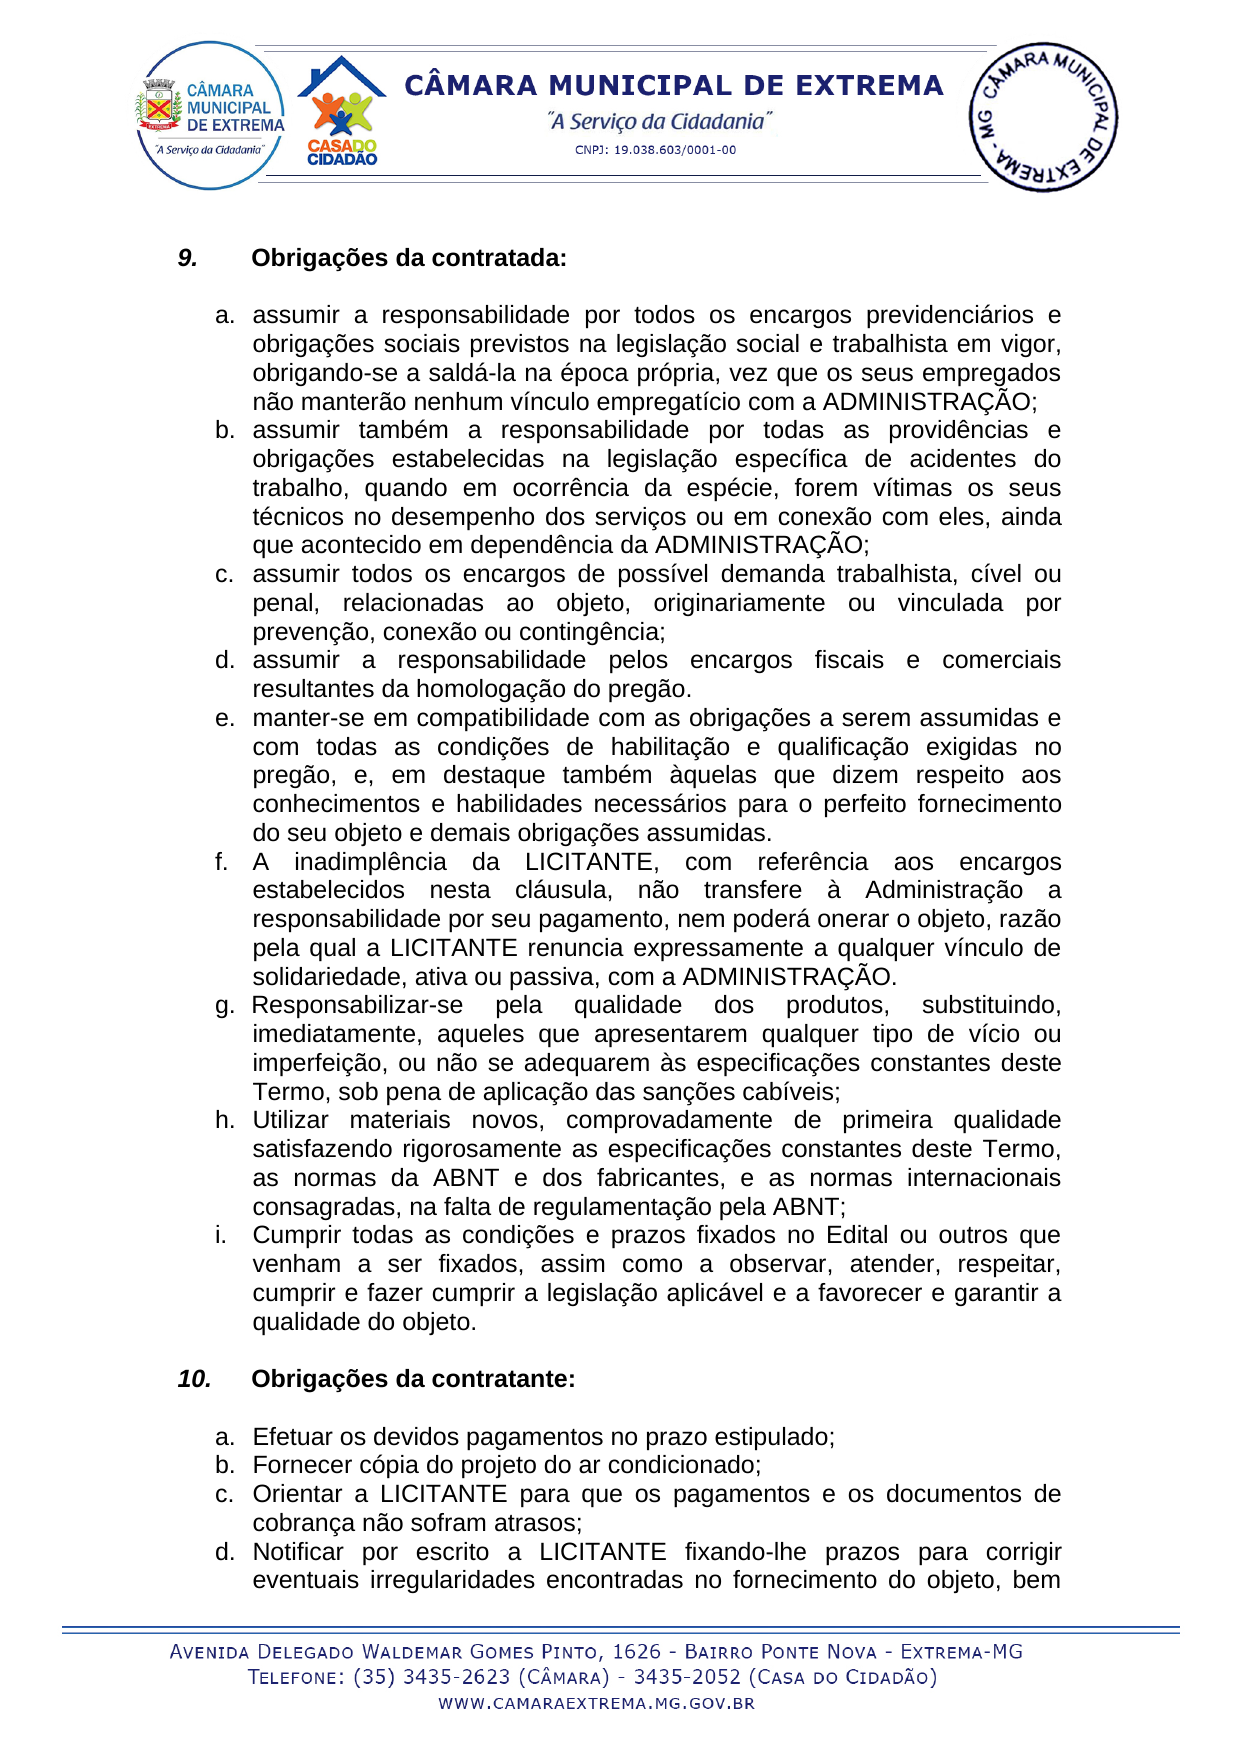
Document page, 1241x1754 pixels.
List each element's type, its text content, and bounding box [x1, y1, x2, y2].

list A inadimplência da LICITANTE, com referência aos encargos estabelecidos nesta cláusula, não transfere à Administração a responsabilidade por seu pagamento, nem poderá onerar o objeto, razão pela qual a LICITANTE renuncia expressamente a qualquer vínculo de solidariedade, ativa ou passiva, com a ADMINISTRAÇÃO. [215, 846, 1063, 990]
list Utilizar materiais novos, comprovadamente de primeira qualidade satisfazendo rigorosamente as especificações constantes deste Termo, as normas da ABNT e dos fabricantes, e as normas internacionais consagradas, na falta de regulamentação pela ABNT; [215, 1105, 1063, 1220]
list Obrigações da contratante: [177, 1364, 1063, 1393]
list Cumprir todas as condições e prazos fixados no Edital ou outros que venham a ser fixados, assim como a observar, atender, respeitar, cumprir e fazer cumprir a legislação aplicável e a favorecer e garantir a qualidade do objeto. [215, 1220, 1063, 1335]
picture [46, 1615, 1194, 1724]
list Fornecer cópia do projeto do ar condicionado; [215, 1450, 1063, 1479]
list Responsabilizar-se pela qualidade dos produtos, substituindo, imediatamente, aqueles que apresentarem qualquer tipo de vício ou imperfeição, ou não se adequarem às especificações constantes deste Termo, sob pena de aplicação das sanções cabíveis; [215, 990, 1063, 1105]
list manter-se em compatibilidade com as obrigações a serem assumidas e com todas as condições de habilitação e qualificação exigidas no pregão, e, em destaque também àquelas que dizem respeito aos conhecimentos e habilidades necessários para o perfeito fornecimento do seu objeto e demais obrigações assumidas. [215, 703, 1063, 846]
picture [124, 30, 1123, 221]
list assumir também a responsabilidade por todas as providências e obrigações estabelecidas na legislação específica de acidentes do trabalho, quando em ocorrência da espécie, forem vítimas os seus técnicos no desempenho dos serviços ou em conexão com eles, ainda que acontecido em dependência da ADMINISTRAÇÃO; [215, 415, 1063, 559]
list Orientar a LICITANTE para que os pagamentos e os documentos de cobrança não sofram atrasos; [215, 1479, 1063, 1536]
list assumir a responsabilidade por todos os encargos previdenciários e obrigações sociais previstos na legislação social e trabalhista em vigor, obrigando-se a saldá-la na época própria, vez que os seus empregados não manterão nenhum vínculo empregatício com a ADMINISTRAÇÃO; [215, 300, 1063, 415]
list Obrigações da contratada: [177, 243, 1063, 271]
list Efetuar os devidos pagamentos no prazo estipulado; [215, 1421, 1063, 1450]
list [215, 1536, 1063, 1594]
list assumir todos os encargos de possível demanda trabalhista, cível ou penal, relacionadas ao objeto, originariamente ou vinculada por prevenção, conexão ou contingência; [215, 559, 1063, 645]
list assumir a responsabilidade pelos encargos fiscais e comerciais resultantes da homologação do pregão. [215, 645, 1063, 703]
